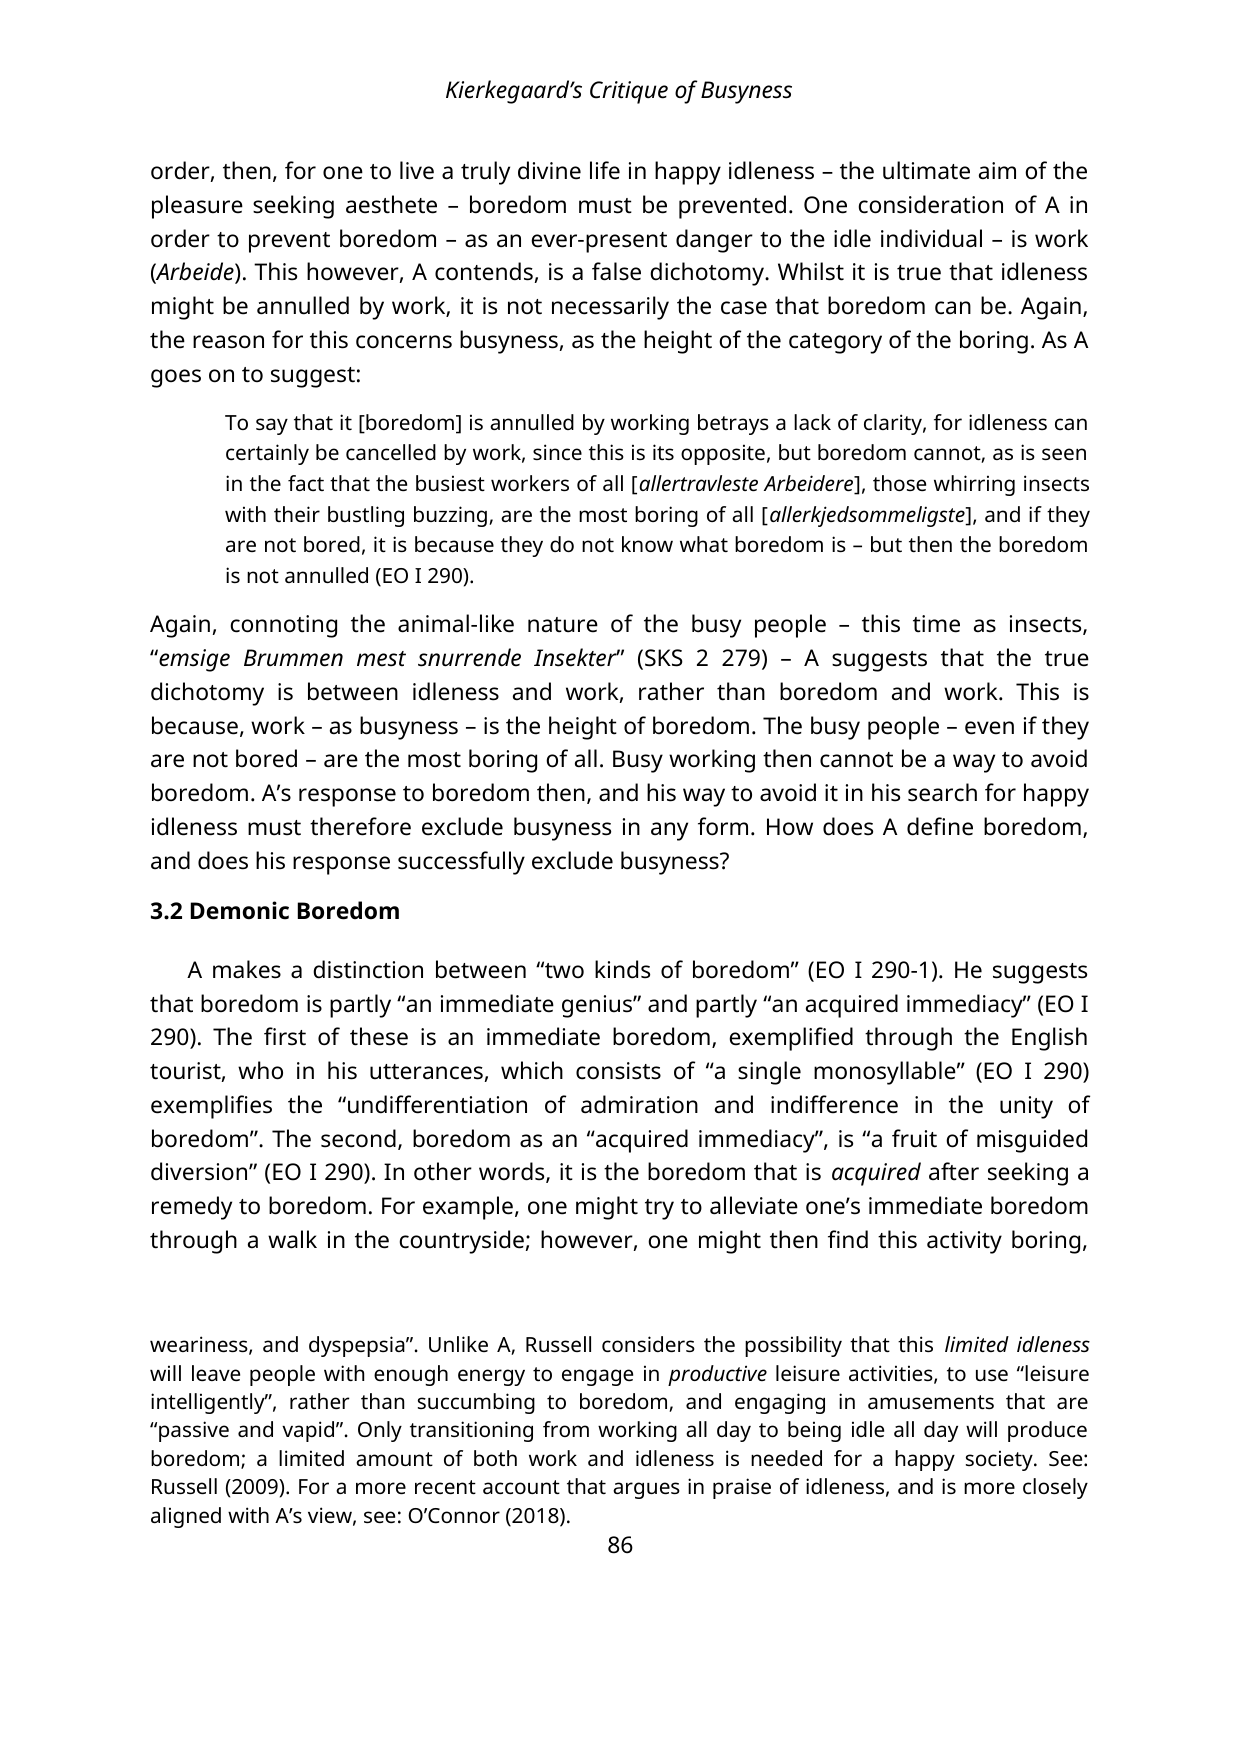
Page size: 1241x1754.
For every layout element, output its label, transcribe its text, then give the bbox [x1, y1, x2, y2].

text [150, 155, 1090, 389]
text To say that it [boredom] is annulled by working betrays a lack of clarity, for idleness can certainly be cancelled by work, since this is its opposite, but boredom cannot, as is seen in the fact that the busiest workers of all [allertravleste Arbeidere], those whirring insects with their bustling buzzing, are the most boring of all [allerkjedsommeligste], and if they are not bored, it is because they do not know what boredom is – but then the boredom is not annulled (EO I 290). [225, 408, 1090, 589]
subtitle Demonic Boredom [150, 895, 1090, 926]
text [150, 954, 1090, 1255]
text Again, connoting the animal-like nature of the busy people – this time as insects, “emsige Brummen mest snurrende Insekter” (SKS 2 279) – A suggests that the true dichotomy is between idleness and work, rather than boredom and work. This is because, work – as busyness – is the height of boredom. The busy people – even if they are not bored – are the most boring of all. Busy working then cannot be a way to avoid boredom. A’s response to boredom then, and his way to avoid it in his search for happy idleness must therefore exclude busyness in any form. How does A define boredom, and does his response successfully exclude busyness? [150, 608, 1090, 876]
